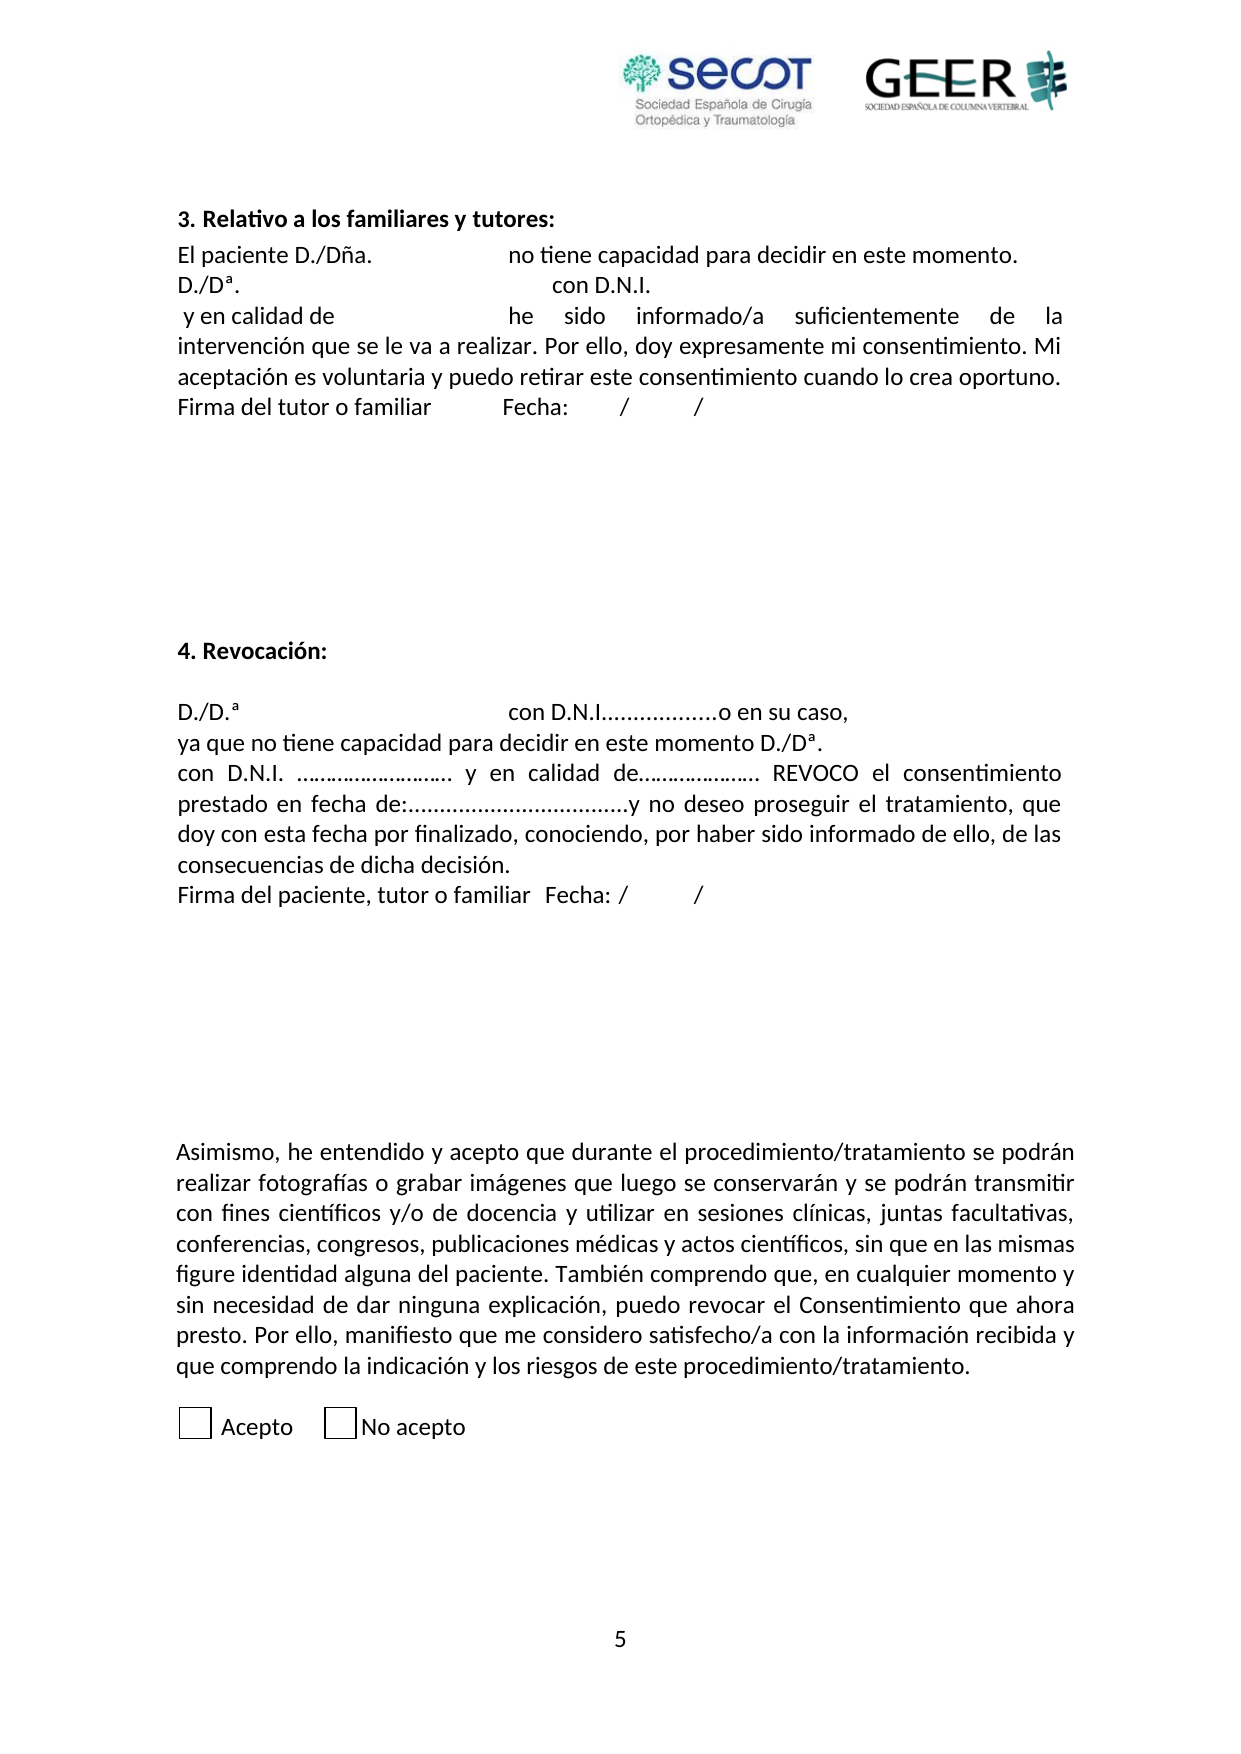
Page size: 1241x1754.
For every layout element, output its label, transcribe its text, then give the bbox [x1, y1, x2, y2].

text Firma del paciente, tutor o familiar Fecha: / / [177, 879, 1171, 910]
text ya que no tiene capacidad para decidir en este momento D./Dª. [177, 727, 1171, 757]
text D./D.ª con D.N.I. o en su caso, [177, 696, 1171, 727]
picture [863, 45, 1067, 117]
subtitle Relativo a los familiares y tutores: [177, 203, 1171, 233]
subtitle Revocación: [177, 635, 1171, 666]
text Acepto No acepto [176, 1411, 1076, 1442]
text El paciente D./Dña. no tiene capacidad para decidir en este momento. D./Dª. con D.N.I. [177, 239, 1019, 300]
text y en calidad de he sido informado/a suficientemente de la intervención que se le va a realizar. Por ello, doy expresamente mi consentimiento. Mi aceptación es voluntaria y puedo retirar este consentimiento cuando lo crea oportuno. Firma del tutor o familiar Fecha: / / [177, 300, 1063, 422]
picture [618, 47, 816, 130]
text Asimismo, he entendido y acepto que durante el procedimiento/tratamiento se podrán realizar fotografías o grabar imágenes que luego se conservarán y se podrán transmitir con fines científicos y/o de docencia y utilizar en sesiones clínicas, juntas facultativas, conferencias, congresos, publicaciones médicas y actos científicos, sin que en las mismas figure identidad alguna del paciente. También comprendo que, en cualquier momento y sin necesidad de dar ninguna explicación, puedo revocar el Consentimiento que ahora presto. Por ello, manifiesto que me considero satisfecho/a con la información recibida y que comprendo la indicación y los riesgos de este procedimiento/tratamiento. [176, 1137, 1076, 1381]
text con D.N.I. ……………………… y en calidad de………………… REVOCO el consentimiento prestado en fecha de:...................................y no deseo proseguir el tratamiento, que doy con esta fecha por finalizado, conociendo, por haber sido informado de ello, de las consecuencias de dicha decisión. [177, 757, 1063, 879]
